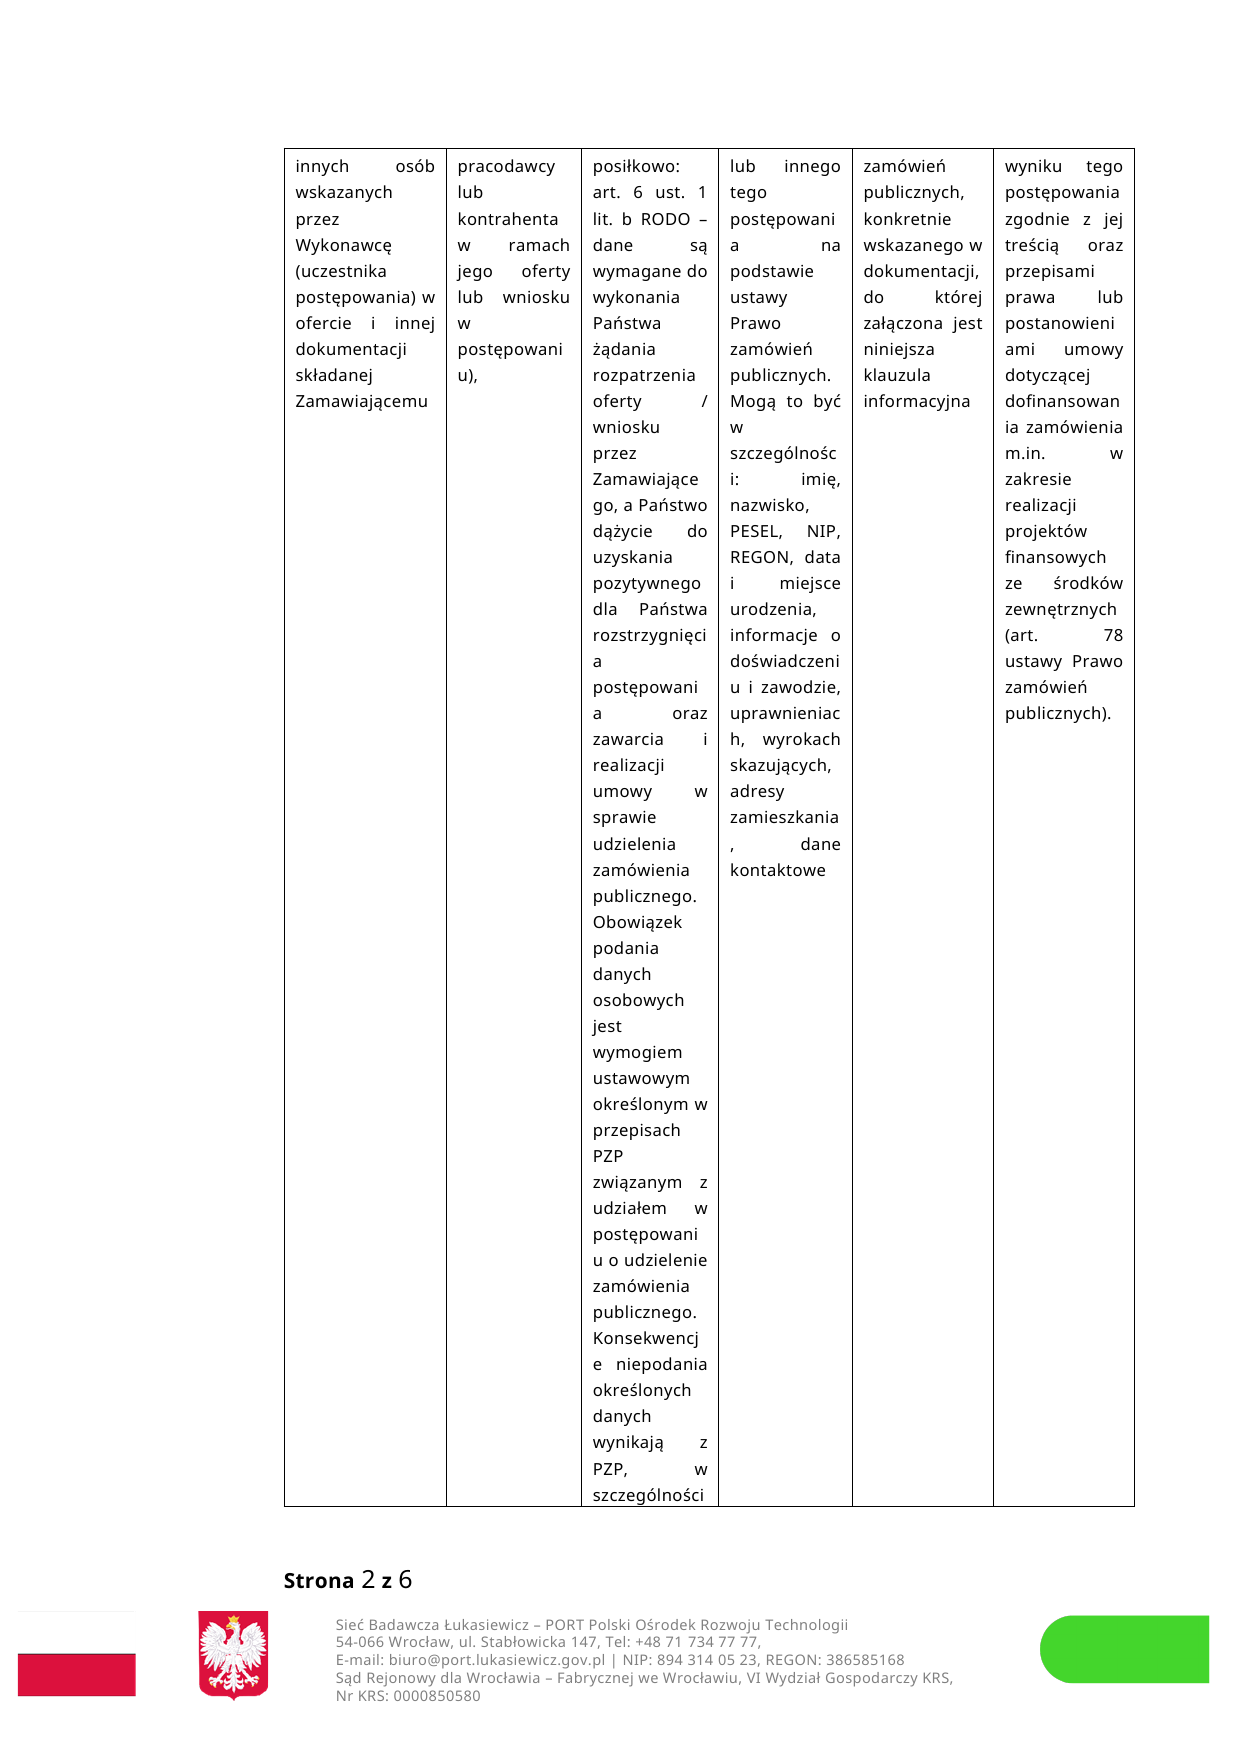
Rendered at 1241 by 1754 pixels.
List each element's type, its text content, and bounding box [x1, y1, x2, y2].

picture [1036, 1611, 1239, 1752]
picture [17, 1611, 269, 1701]
